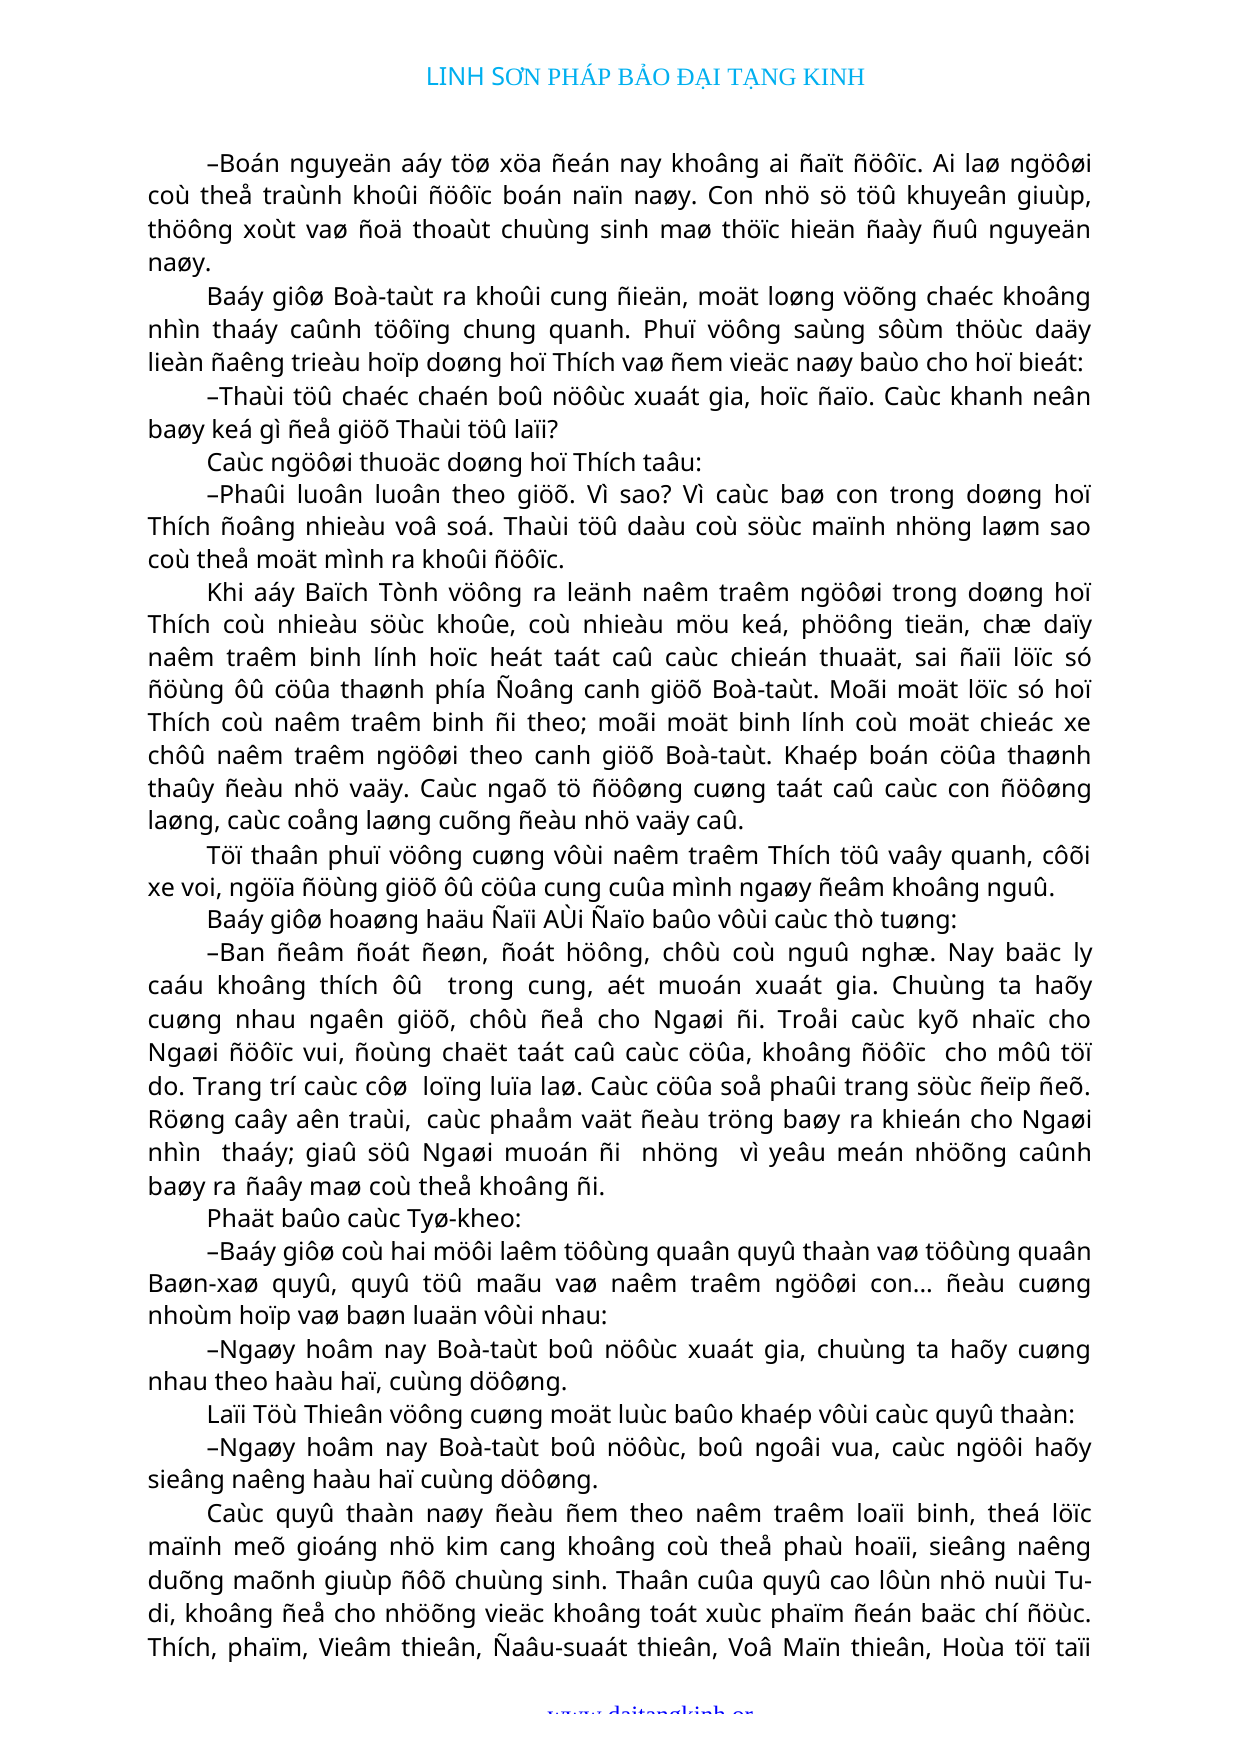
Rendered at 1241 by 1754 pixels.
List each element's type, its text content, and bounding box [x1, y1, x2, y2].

text Phaät baûo caùc Tyø-kheo: [206, 1202, 1105, 1233]
text –Ngaøy hoâm nay Boà-taùt boû nöôùc xuaát gia, chuùng ta haõy cuøng nhau theo haàu haï, cuùng döôøng. [147, 1332, 1093, 1398]
text –Baáy giôø coù hai möôi laêm töôùng quaân quyû thaàn vaø töôùng quaân Baøn-xaø quyû, quyû töû maãu vaø naêm traêm ngöôøi con... ñeàu cuøng nhoùm hoïp vaø baøn luaän vôùi nhau: [147, 1234, 1093, 1332]
text Caùc ngöôøi thuoäc doøng hoï Thích taâu: [206, 446, 1105, 477]
text –Phaûi luoân luoân theo giöõ. Vì sao? Vì caùc baø con trong doøng hoï Thích ñoâng nhieàu voâ soá. Thaùi töû daàu coù söùc maïnh nhöng laøm sao coù theå moät mình ra khoûi ñöôïc. [147, 477, 1093, 575]
text Baáy giôø Boà-taùt ra khoûi cung ñieän, moät loøng vöõng chaéc khoâng nhìn thaáy caûnh töôïng chung quanh. Phuï vöông saùng sôùm thöùc daäy lieàn ñaêng trieàu hoïp doøng hoï Thích vaø ñem vieäc naøy baùo cho hoï bieát: [147, 279, 1093, 379]
text Töï thaân phuï vöông cuøng vôùi naêm traêm Thích töû vaây quanh, côõi xe voi, ngöïa ñöùng giöõ ôû cöûa cung cuûa mình ngaøy ñeâm khoâng nguû. [147, 838, 1092, 903]
text –Ngaøy hoâm nay Boà-taùt boû nöôùc, boû ngoâi vua, caùc ngöôi haõy sieâng naêng haàu haï cuùng döôøng. [147, 1429, 1093, 1496]
text Laïi Töù Thieân vöông cuøng moät luùc baûo khaép vôùi caùc quyû thaàn: [206, 1398, 1105, 1429]
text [147, 1496, 1093, 1663]
text Khi aáy Baïch Tònh vöông ra leänh naêm traêm ngöôøi trong doøng hoï Thích coù nhieàu söùc khoûe, coù nhieàu möu keá, phöông tieän, chæ daïy naêm traêm binh lính hoïc heát taát caû caùc chieán thuaät, sai ñaïi löïc só ñöùng ôû cöûa thaønh phía Ñoâng canh giöõ Boà-taùt. Moãi moät löïc só hoï Thích coù naêm traêm binh ñi theo; moãi moät binh lính coù moät chieác xe chôû naêm traêm ngöôøi theo canh giöõ Boà-taùt. Khaép boán cöûa thaønh thaûy ñeàu nhö vaäy. Caùc ngaõ tö ñöôøng cuøng taát caû caùc con ñöôøng laøng, caùc coång laøng cuõng ñeàu nhö vaäy caû. [147, 575, 1093, 837]
text –Thaùi töû chaéc chaén boû nöôùc xuaát gia, hoïc ñaïo. Caùc khanh neân baøy keá gì ñeå giöõ Thaùi töû laïi? [147, 379, 1092, 446]
text –Ban ñeâm ñoát ñeøn, ñoát höông, chôù coù nguû nghæ. Nay baäc ly caáu khoâng thích ôû trong cung, aét muoán xuaát gia. Chuùng ta haõy cuøng nhau ngaên giöõ, chôù ñeå cho Ngaøi ñi. Troåi caùc kyõ nhaïc cho Ngaøi ñöôïc vui, ñoùng chaët taát caû caùc cöûa, khoâng ñöôïc cho môû töï do. Trang trí caùc côø loïng luïa laø. Caùc cöûa soå phaûi trang söùc ñeïp ñeõ. Röøng caây aên traùi, caùc phaåm vaät ñeàu tröng baøy ra khieán cho Ngaøi nhìn thaáy; giaû söû Ngaøi muoán ñi nhöng vì yeâu meán nhöõng caûnh baøy ra ñaây maø coù theå khoâng ñi. [147, 935, 1092, 1202]
text Baáy giôø hoaøng haäu Ñaïi AÙi Ñaïo baûo vôùi caùc thò tuøng: [206, 903, 1105, 935]
text –Boán nguyeän aáy töø xöa ñeán nay khoâng ai ñaït ñöôïc. Ai laø ngöôøi coù theå traùnh khoûi ñöôïc boán naïn naøy. Con nhö sö töû khuyeân giuùp, thöông xoùt vaø ñoä thoaùt chuùng sinh maø thöïc hieän ñaày ñuû nguyeän naøy. [147, 145, 1093, 279]
